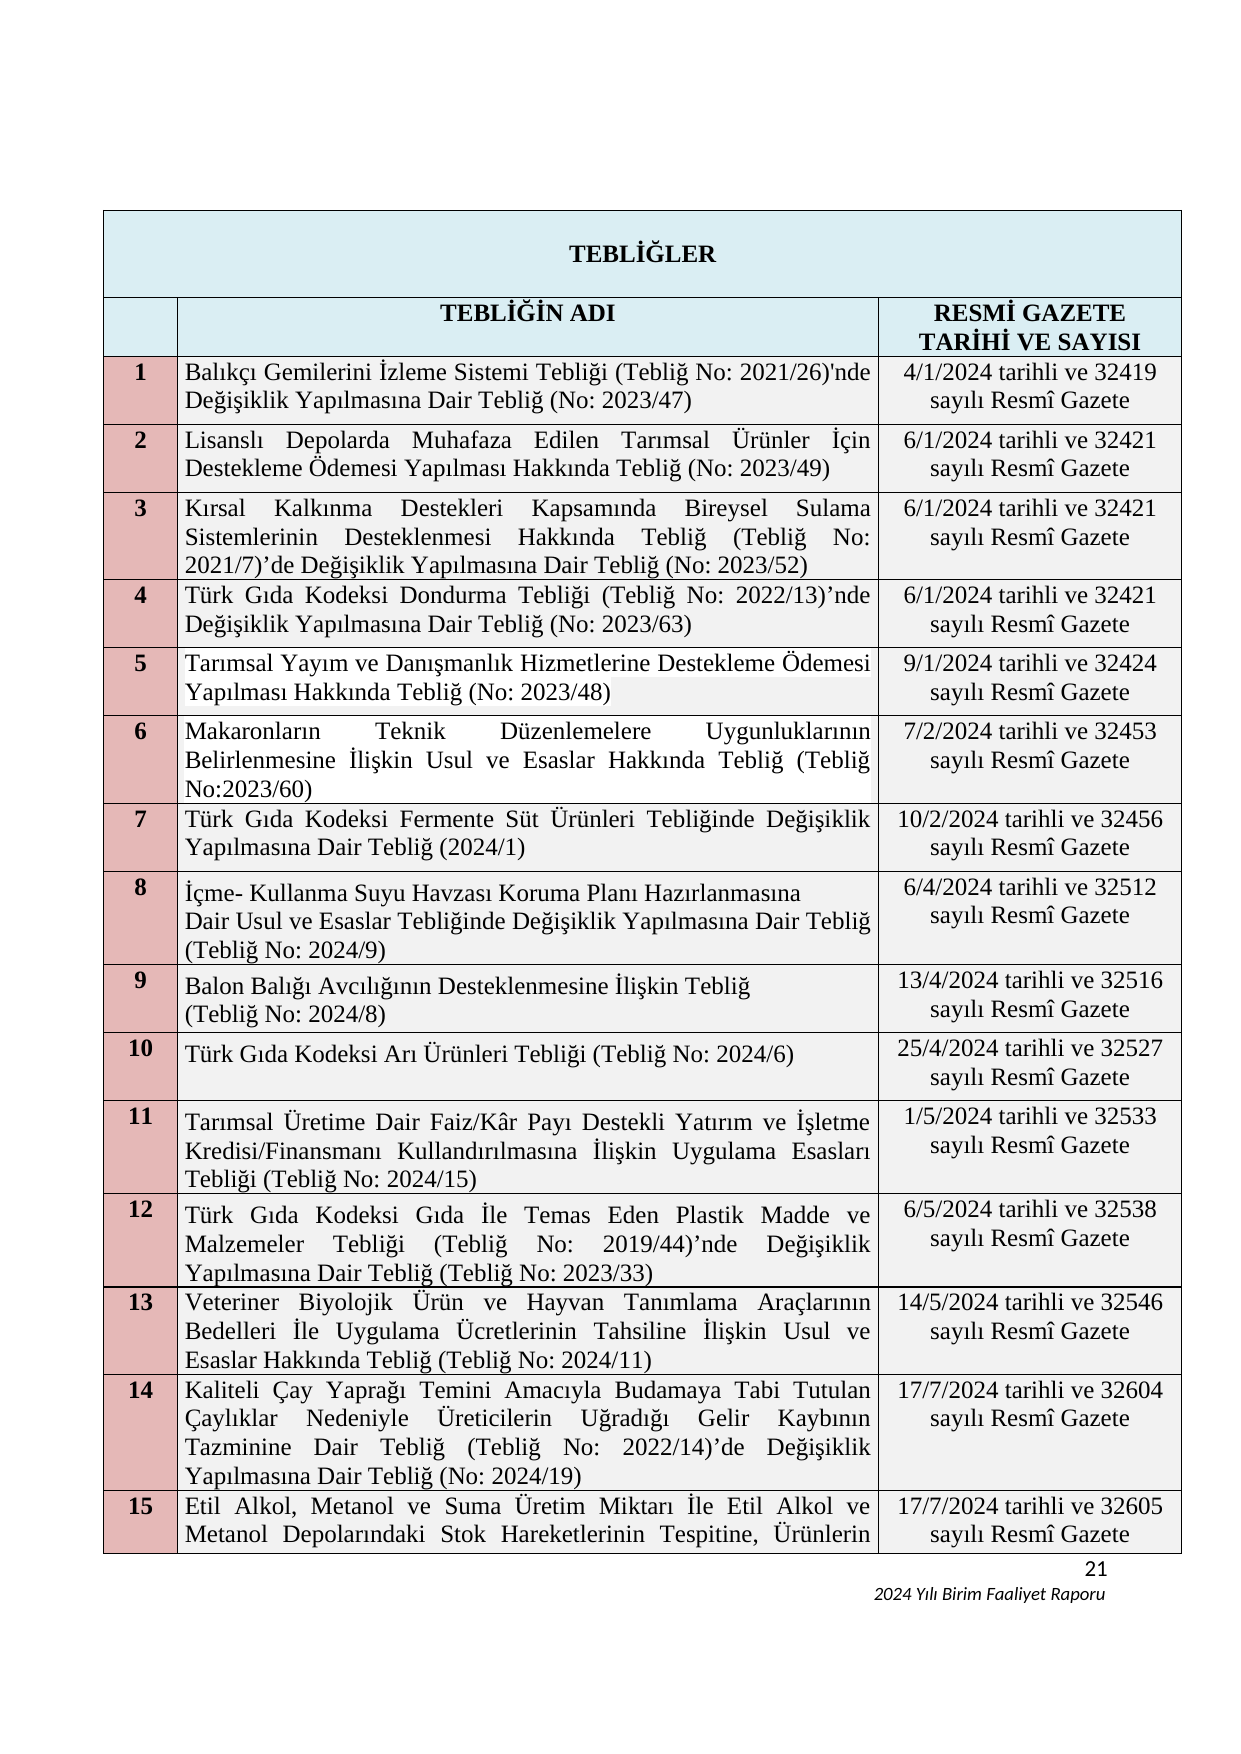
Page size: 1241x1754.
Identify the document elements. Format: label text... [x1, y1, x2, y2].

table_cell Türk Gıda Kodeksi Dondurma Tebliği (Tebliğ No: 2022/13)’nde Değişiklik Yapılmasına Dair Tebliğ (No: 2023/63) [178, 580, 878, 647]
table_cell 13 [104, 1288, 177, 1374]
table_cell 6/5/2024 tarihli ve 32538 sayılı Resmî Gazete [879, 1194, 1181, 1286]
table_cell 6/1/2024 tarihli ve 32421 sayılı Resmî Gazete [879, 493, 1181, 579]
table_cell 5 [104, 648, 177, 715]
table_cell 6 [104, 716, 177, 803]
table_header TEBLİĞLER [104, 211, 1181, 297]
table_cell 14 [104, 1375, 177, 1490]
table_cell 1/5/2024 tarihli ve 32533 sayılı Resmî Gazete [879, 1101, 1181, 1193]
table_cell Balon Balığı Avcılığının Desteklenmesine İlişkin Tebliğ (Tebliğ No: 2024/8) [178, 965, 878, 1032]
table_cell Kaliteli Çay Yaprağı Temini Amacıyla Budamaya Tabi Tutulan Çaylıklar Nedeniyle Üreticilerin Uğradığı Gelir Kaybının Tazminine Dair Tebliğ (Tebliğ No: 2022/14)’de Değişiklik Yapılmasına Dair Tebliğ (No: 2024/19) [178, 1375, 878, 1490]
table_cell 6/4/2024 tarihli ve 32512 sayılı Resmî Gazete [879, 872, 1181, 964]
table_cell Türk Gıda Kodeksi Gıda İle Temas Eden Plastik Madde ve Malzemeler Tebliği (Tebliğ No: 2019/44)’nde Değişiklik Yapılmasına Dair Tebliğ (Tebliğ No: 2023/33) [178, 1194, 878, 1286]
table_cell 14/5/2024 tarihli ve 32546 sayılı Resmî Gazete [879, 1288, 1181, 1374]
table_cell 1 [104, 357, 177, 424]
table_cell 6/1/2024 tarihli ve 32421 sayılı Resmî Gazete [879, 580, 1181, 647]
table_cell İçme- Kullanma Suyu Havzası Koruma Planı Hazırlanmasına Dair Usul ve Esaslar Tebliğinde Değişiklik Yapılmasına Dair Tebliğ (Tebliğ No: 2024/9) [178, 872, 878, 964]
table_cell Tarımsal Üretime Dair Faiz/Kâr Payı Destekli Yatırım ve İşletme Kredisi/Finansmanı Kullandırılmasına İlişkin Uygulama Esasları Tebliği (Tebliğ No: 2024/15) [178, 1101, 878, 1193]
table_cell 9/1/2024 tarihli ve 32424 sayılı Resmî Gazete [879, 648, 1181, 715]
table_cell 11 [104, 1101, 177, 1193]
table_cell Türk Gıda Kodeksi Fermente Süt Ürünleri Tebliğinde Değişiklik Yapılmasına Dair Tebliğ (2024/1) [178, 804, 878, 871]
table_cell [879, 1491, 1181, 1553]
table_cell 8 [104, 872, 177, 964]
table_cell Lisanslı Depolarda Muhafaza Edilen Tarımsal Ürünler İçin Destekleme Ödemesi Yapılması Hakkında Tebliğ (No: 2023/49) [178, 425, 878, 492]
table_cell 4 [104, 580, 177, 647]
table_cell Veteriner Biyolojik Ürün ve Hayvan Tanımlama Araçlarının Bedelleri İle Uygulama Ücretlerinin Tahsiline İlişkin Usul ve Esaslar Hakkında Tebliğ (Tebliğ No: 2024/11) [178, 1288, 878, 1374]
table_cell TEBLİĞİN ADI [178, 298, 878, 356]
table_cell RESMİ GAZETE TARİHİ VE SAYISI [879, 298, 1181, 356]
table_cell 25/4/2024 tarihli ve 32527 sayılı Resmî Gazete [879, 1033, 1181, 1100]
table_cell 13/4/2024 tarihli ve 32516 sayılı Resmî Gazete [879, 965, 1181, 1032]
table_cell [178, 1491, 878, 1553]
table_cell 17/7/2024 tarihli ve 32604 sayılı Resmî Gazete [879, 1375, 1181, 1490]
table_cell 15 [104, 1491, 177, 1553]
table_cell Türk Gıda Kodeksi Arı Ürünleri Tebliği (Tebliğ No: 2024/6) [178, 1033, 878, 1100]
table_cell 7/2/2024 tarihli ve 32453 sayılı Resmî Gazete [879, 716, 1181, 803]
table_cell 10 [104, 1033, 177, 1100]
table_cell 6/1/2024 tarihli ve 32421 sayılı Resmî Gazete [879, 425, 1181, 492]
table_cell Balıkçı Gemilerini İzleme Sistemi Tebliği (Tebliğ No: 2021/26)'nde Değişiklik Yapılmasına Dair Tebliğ (No: 2023/47) [178, 357, 878, 424]
table_cell 9 [104, 965, 177, 1032]
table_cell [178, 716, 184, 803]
table_cell [104, 298, 177, 356]
table_cell 12 [104, 1194, 177, 1286]
table_cell 4/1/2024 tarihli ve 32419 sayılı Resmî Gazete [879, 357, 1181, 424]
table_cell 10/2/2024 tarihli ve 32456 sayılı Resmî Gazete [879, 804, 1181, 871]
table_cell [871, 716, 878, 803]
table_cell Kırsal Kalkınma Destekleri Kapsamında Bireysel Sulama Sistemlerinin Desteklenmesi Hakkında Tebliğ (Tebliğ No: 2021/7)’de Değişiklik Yapılmasına Dair Tebliğ (No: 2023/52) [178, 493, 878, 579]
table_cell 3 [104, 493, 177, 579]
table_cell Tarımsal Yayım ve Danışmanlık Hizmetlerine Destekleme Ödemesi Yapılması Hakkında Tebliğ (No: 2023/48) [178, 648, 878, 715]
table_cell 7 [104, 804, 177, 871]
table_cell 2 [104, 425, 177, 492]
